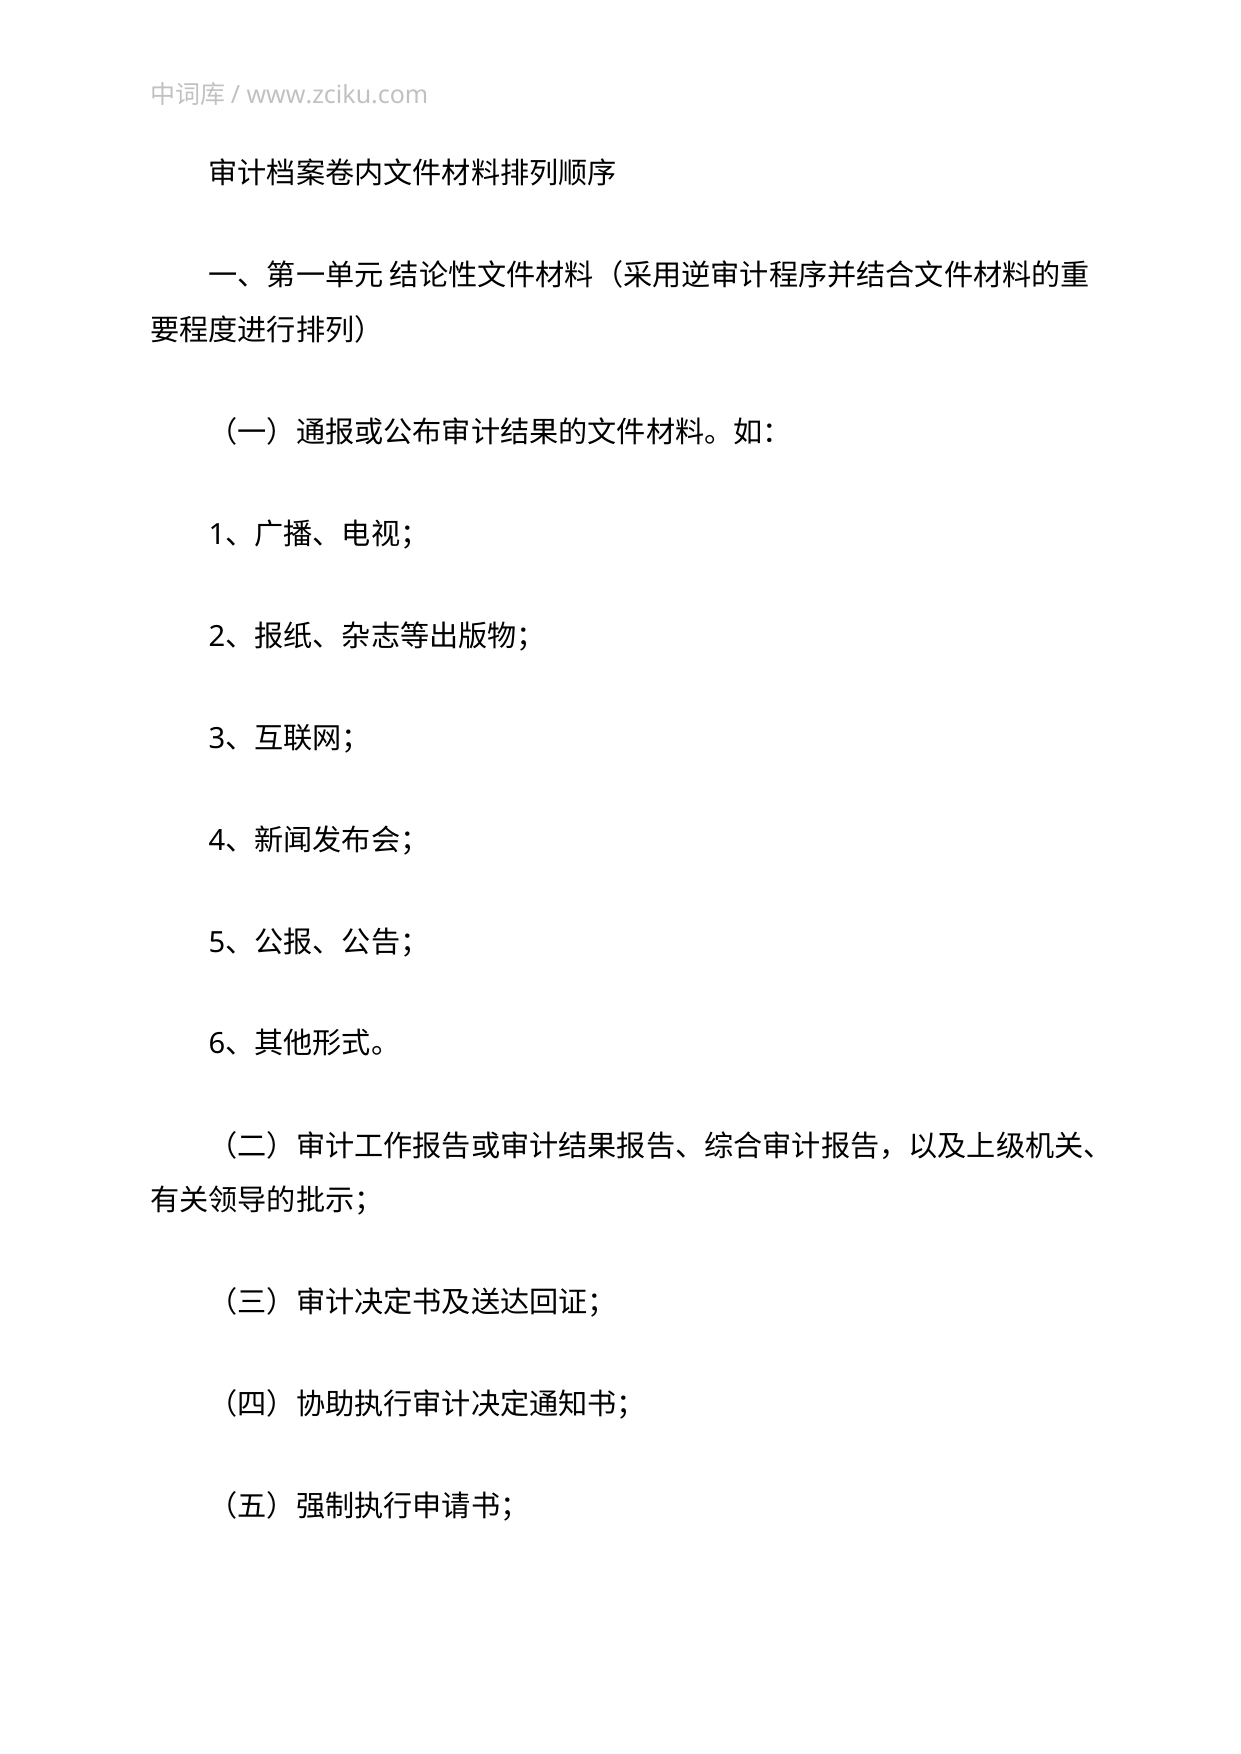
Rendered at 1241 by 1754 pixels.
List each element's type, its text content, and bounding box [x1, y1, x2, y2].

text （五）强制执行申请书； [150, 1482, 1090, 1524]
text 1、广播、电视； [150, 510, 1090, 553]
text （四）协助执行审计决定通知书； [150, 1381, 1090, 1423]
text （三）审计决定书及送达回证； [150, 1279, 1090, 1321]
text 审计档案卷内文件材料排列顺序 [150, 150, 1090, 192]
text 6、其他形式。 [150, 1020, 1090, 1062]
text （二）审计工作报告或审计结果报告、综合审计报告，以及上级机关、有关领导的批示； [150, 1122, 1090, 1219]
text 3、互联网； [150, 714, 1090, 757]
text 一、第一单元 结论性文件材料（采用逆审计程序并结合文件材料的重要程度进行排列） [150, 252, 1090, 349]
text 2、报纸、杂志等出版物； [150, 612, 1090, 654]
text 5、公报、公告； [150, 918, 1090, 961]
text 4、新闻发布会； [150, 816, 1090, 858]
text （一）通报或公布审计结果的文件材料。如： [150, 408, 1090, 451]
